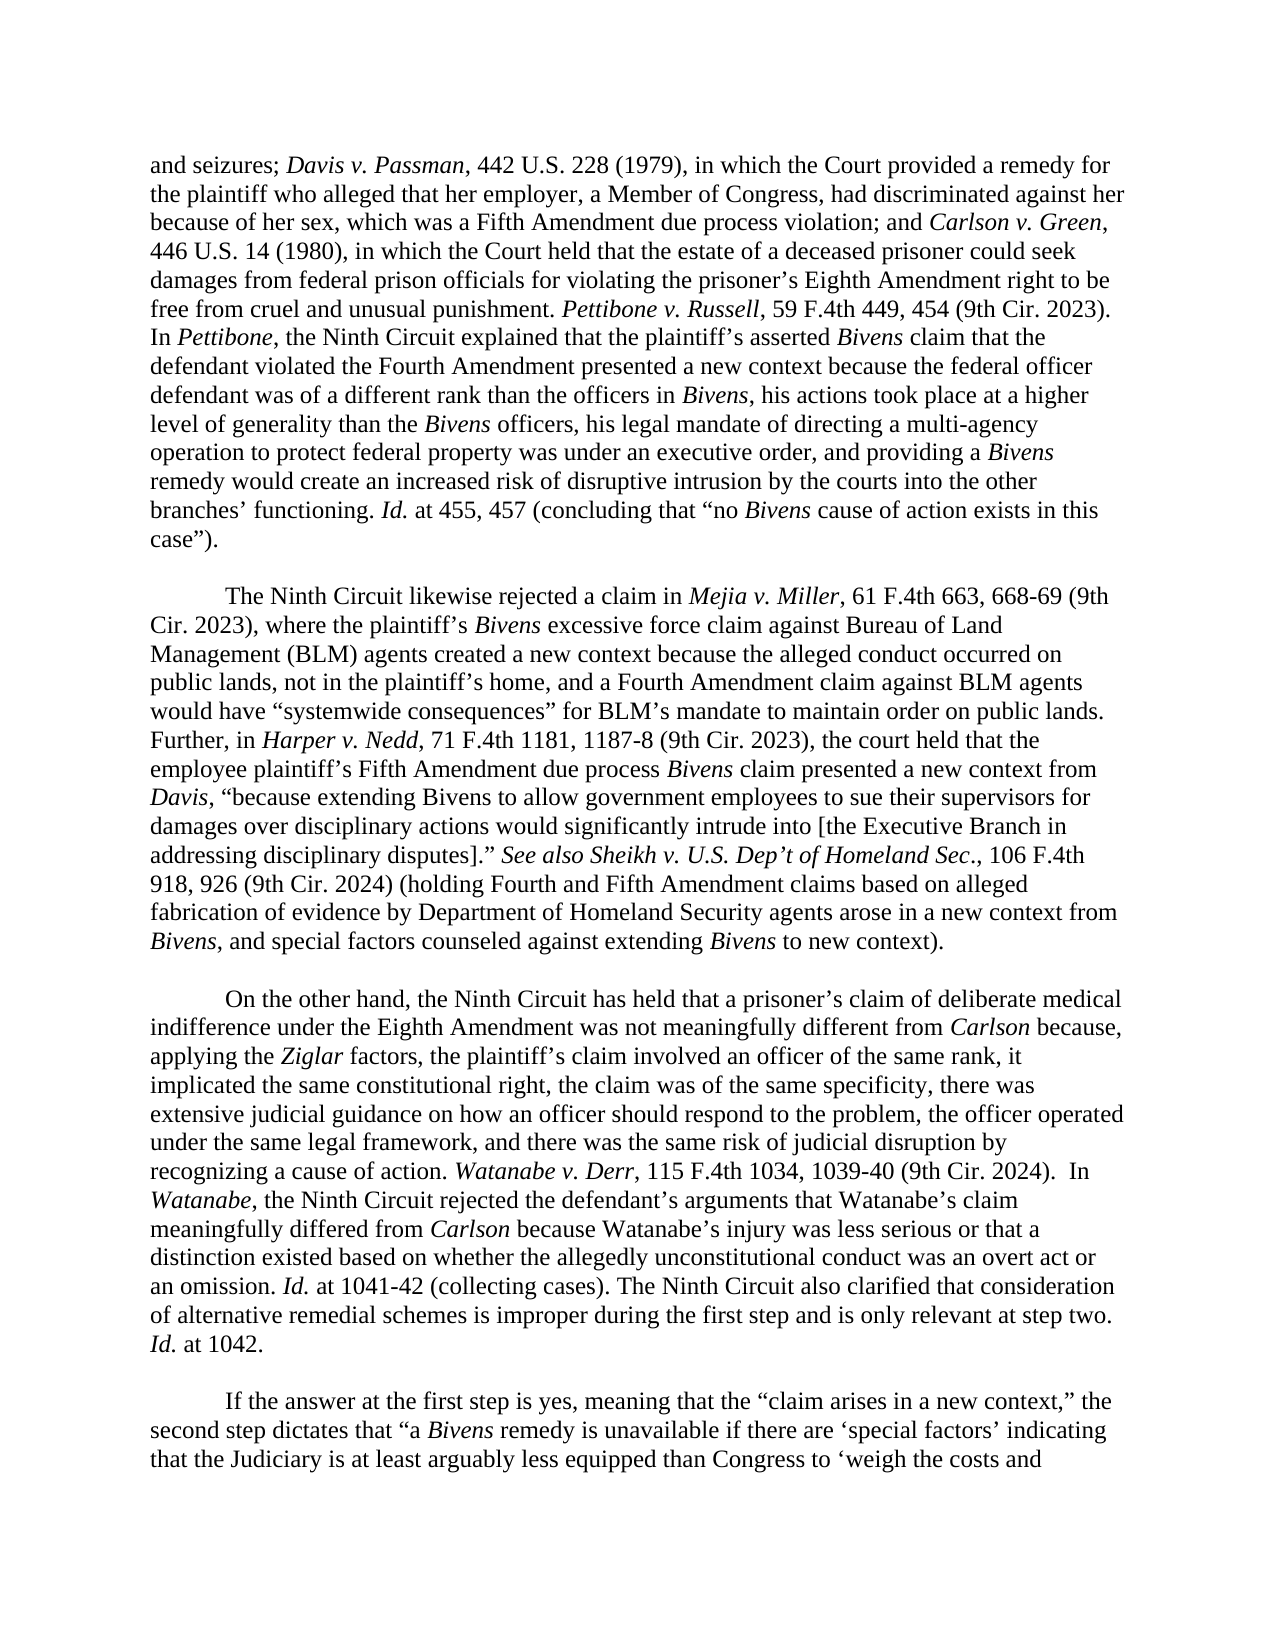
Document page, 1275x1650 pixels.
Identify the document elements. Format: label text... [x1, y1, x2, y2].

text The Ninth Circuit likewise rejected a claim in Mejia v. Miller, 61 F.4th 663, 668-69 (9th Cir. 2023), where the plaintiff’s Bivens excessive force claim against Bureau of Land Management (BLM) agents created a new context because the alleged conduct occurred on public lands, not in the plaintiff’s home, and a Fourth Amendment claim against BLM agents would have “systemwide consequences” for BLM’s mandate to maintain order on public lands. Further, in Harper v. Nedd, 71 F.4th 1181, 1187-8 (9th Cir. 2023), the court held that the employee plaintiff’s Fifth Amendment due process Bivens claim presented a new context from Davis, “because extending Bivens to allow government employees to sue their supervisors for damages over disciplinary actions would significantly intrude into [the Executive Branch in addressing disciplinary disputes].” See also Sheikh v. U.S. Dep’t of Homeland Sec., 106 F.4th 918, 926 (9th Cir. 2024) (holding Fourth and Fifth Amendment claims based on alleged fabrication of evidence by Department of Homeland Security agents arose in a new context from Bivens, and special factors counseled against extending Bivens to new context). [150, 581, 1125, 955]
text On the other hand, the Ninth Circuit has held that a prisoner’s claim of deliberate medical indifference under the Eighth Amendment was not meaningfully different from Carlson because, applying the Ziglar factors, the plaintiff’s claim involved an officer of the same rank, it implicated the same constitutional right, the claim was of the same specificity, there was extensive judicial guidance on how an officer should respond to the problem, the officer operated under the same legal framework, and there was the same risk of judicial disruption by recognizing a cause of action. Watanabe v. Derr, 115 F.4th 1034, 1039-40 (9th Cir. 2024). In Watanabe, the Ninth Circuit rejected the defendant’s arguments that Watanabe’s claim meaningfully differed from Carlson because Watanabe’s injury was less serious or that a distinction existed based on whether the allegedly unconstitutional conduct was an overt act or an omission. Id. at 1041-42 (collecting cases). The Ninth Circuit also clarified that consideration of alternative remedial schemes is improper during the first step and is only relevant at step two. Id. at 1042. [150, 984, 1125, 1357]
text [150, 1386, 1125, 1472]
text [150, 150, 1125, 552]
